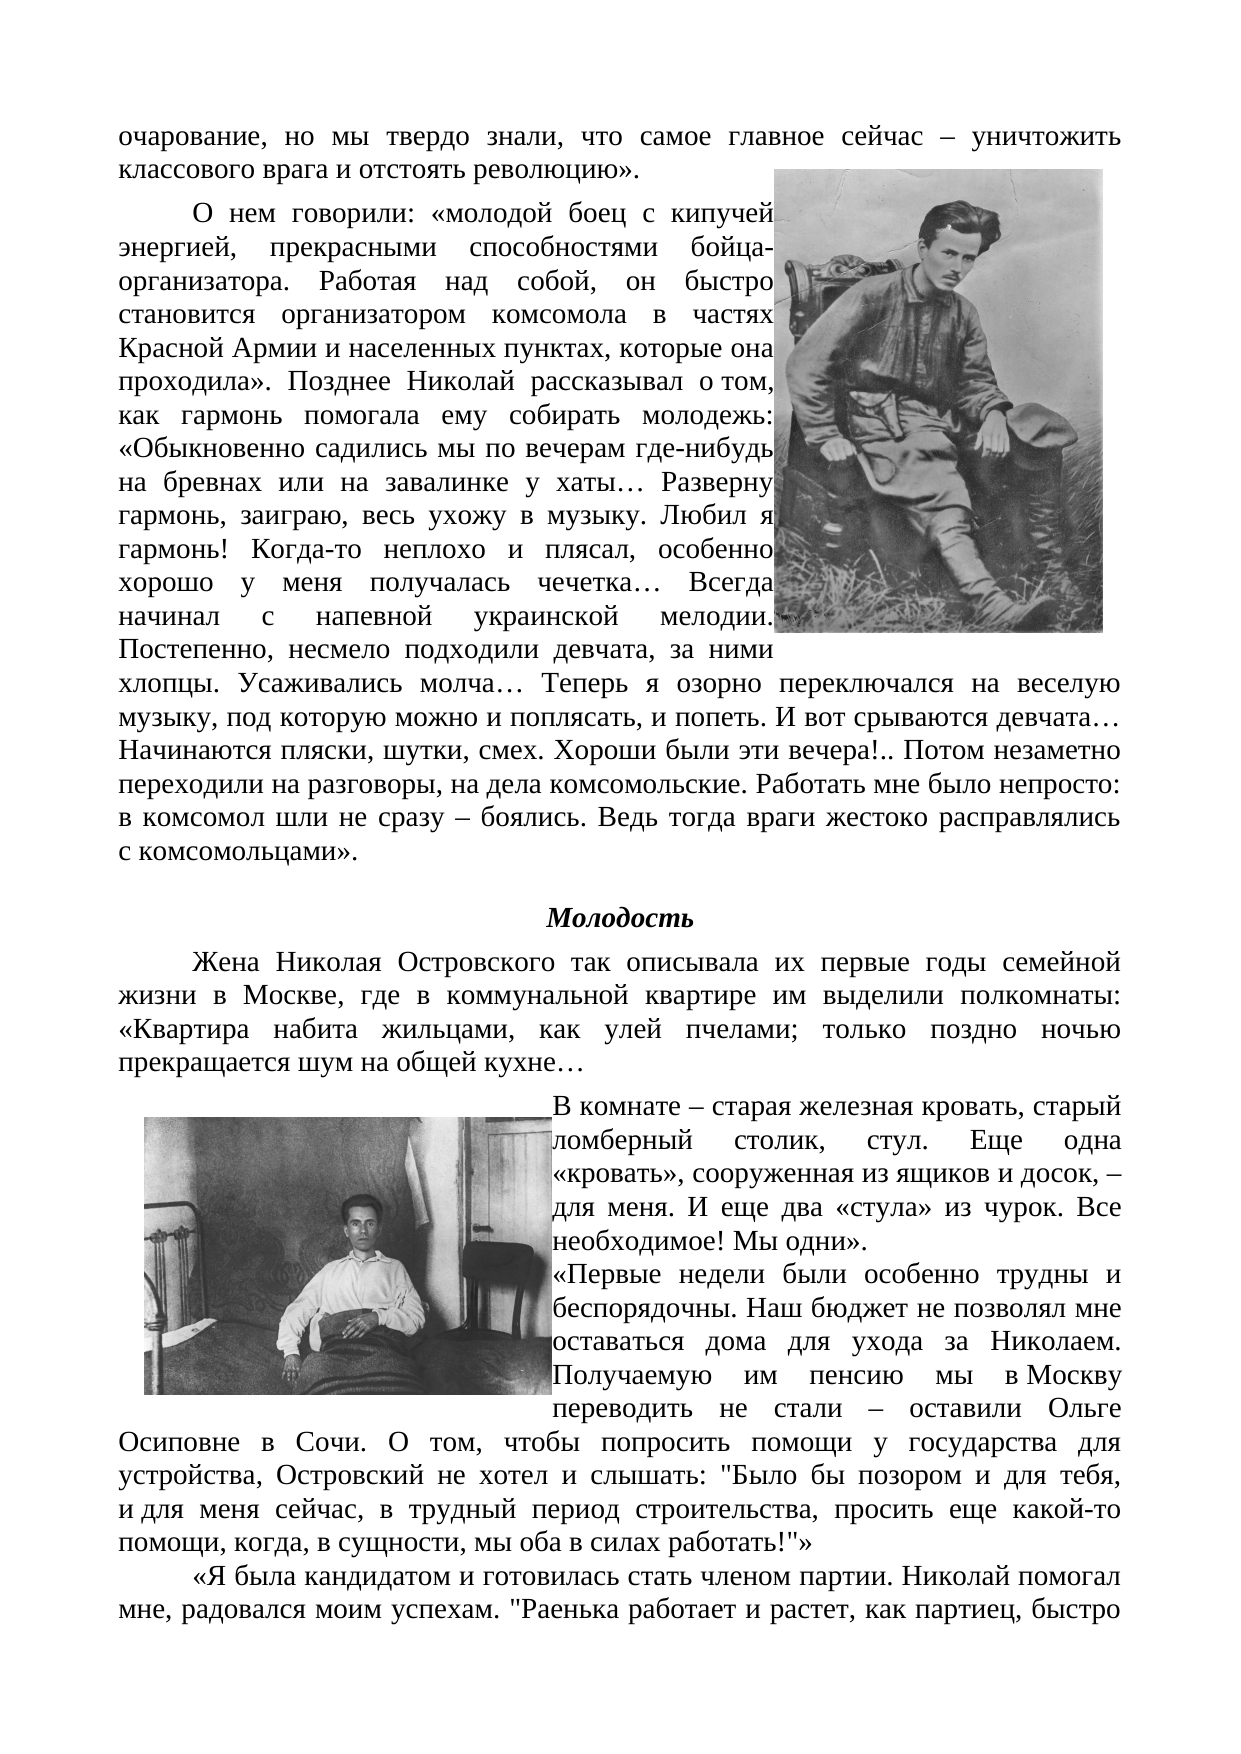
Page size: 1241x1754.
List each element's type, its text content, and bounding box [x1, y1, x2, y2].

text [118, 1558, 1122, 1625]
text Жена Николая Островского так описывала их первые годы семейной жизни в Москве, где в коммунальной квартире им выделили полкомнаты: «Квартира набита жильцами, как улей пчелами; только поздно ночью прекращается шум на общей кухне… [118, 944, 1122, 1078]
text О нем говорили: «молодой боец с кипучей энергией, прекрасными способностями бойца-организатора. Работая над собой, он быстро становится организатором комсомола в частях Красной Армии и населенных пунктах, которые она проходила». Позднее Николай рассказывал о том, как гармонь помогала ему собирать молодежь: «Обыкновенно садились мы по вечерам где-нибудь на бревнах или на завалинке у хаты… Разверну гармонь, заиграю, весь ухожу в музыку. Любил я гармонь! Когда-то неплохо и плясал, особенно хорошо у меня получалась чечетка… Всегда начинал с напевной украинской мелодии. Постепенно, несмело подходили девчата, за ними хлопцы. Усаживались молча… Теперь я озорно переключался на веселую музыку, под которую можно и поплясать, и попеть. И вот срываются девчата… Начинаются пляски, шутки, смех. Хороши были эти вечера!.. Потом незаметно переходили на разговоры, на дела комсомольские. Работать мне было непросто: в комсомол шли не сразу – боялись. Ведь тогда враги жестоко расправлялись с комсомольцами». [118, 196, 1122, 866]
picture [144, 1117, 552, 1395]
text «Первые недели были особенно трудны и беспорядочны. Наш бюджет не позволял мне оставаться дома для ухода за Николаем. Получаемую им пенсию мы в Москву переводить не стали – оставили Ольге Осиповне в Сочи. О том, чтобы попросить помощи у государства для устройства, Островский не хотел и слышать: "Было бы позором и для тебя, и для меня сейчас, в трудный период строительства, просить еще какой-то помощи, когда, в сущности, мы оба в силах работать!"» [118, 1256, 1122, 1558]
picture [774, 169, 1103, 633]
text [118, 118, 1122, 185]
text Молодость [118, 900, 1122, 933]
text В комнате – старая железная кровать, старый ломберный столик, стул. Еще одна «кровать», сооруженная из ящиков и досок, – для меня. И еще два «стула» из чурок. Все необходимое! Мы одни». [118, 1088, 1122, 1256]
